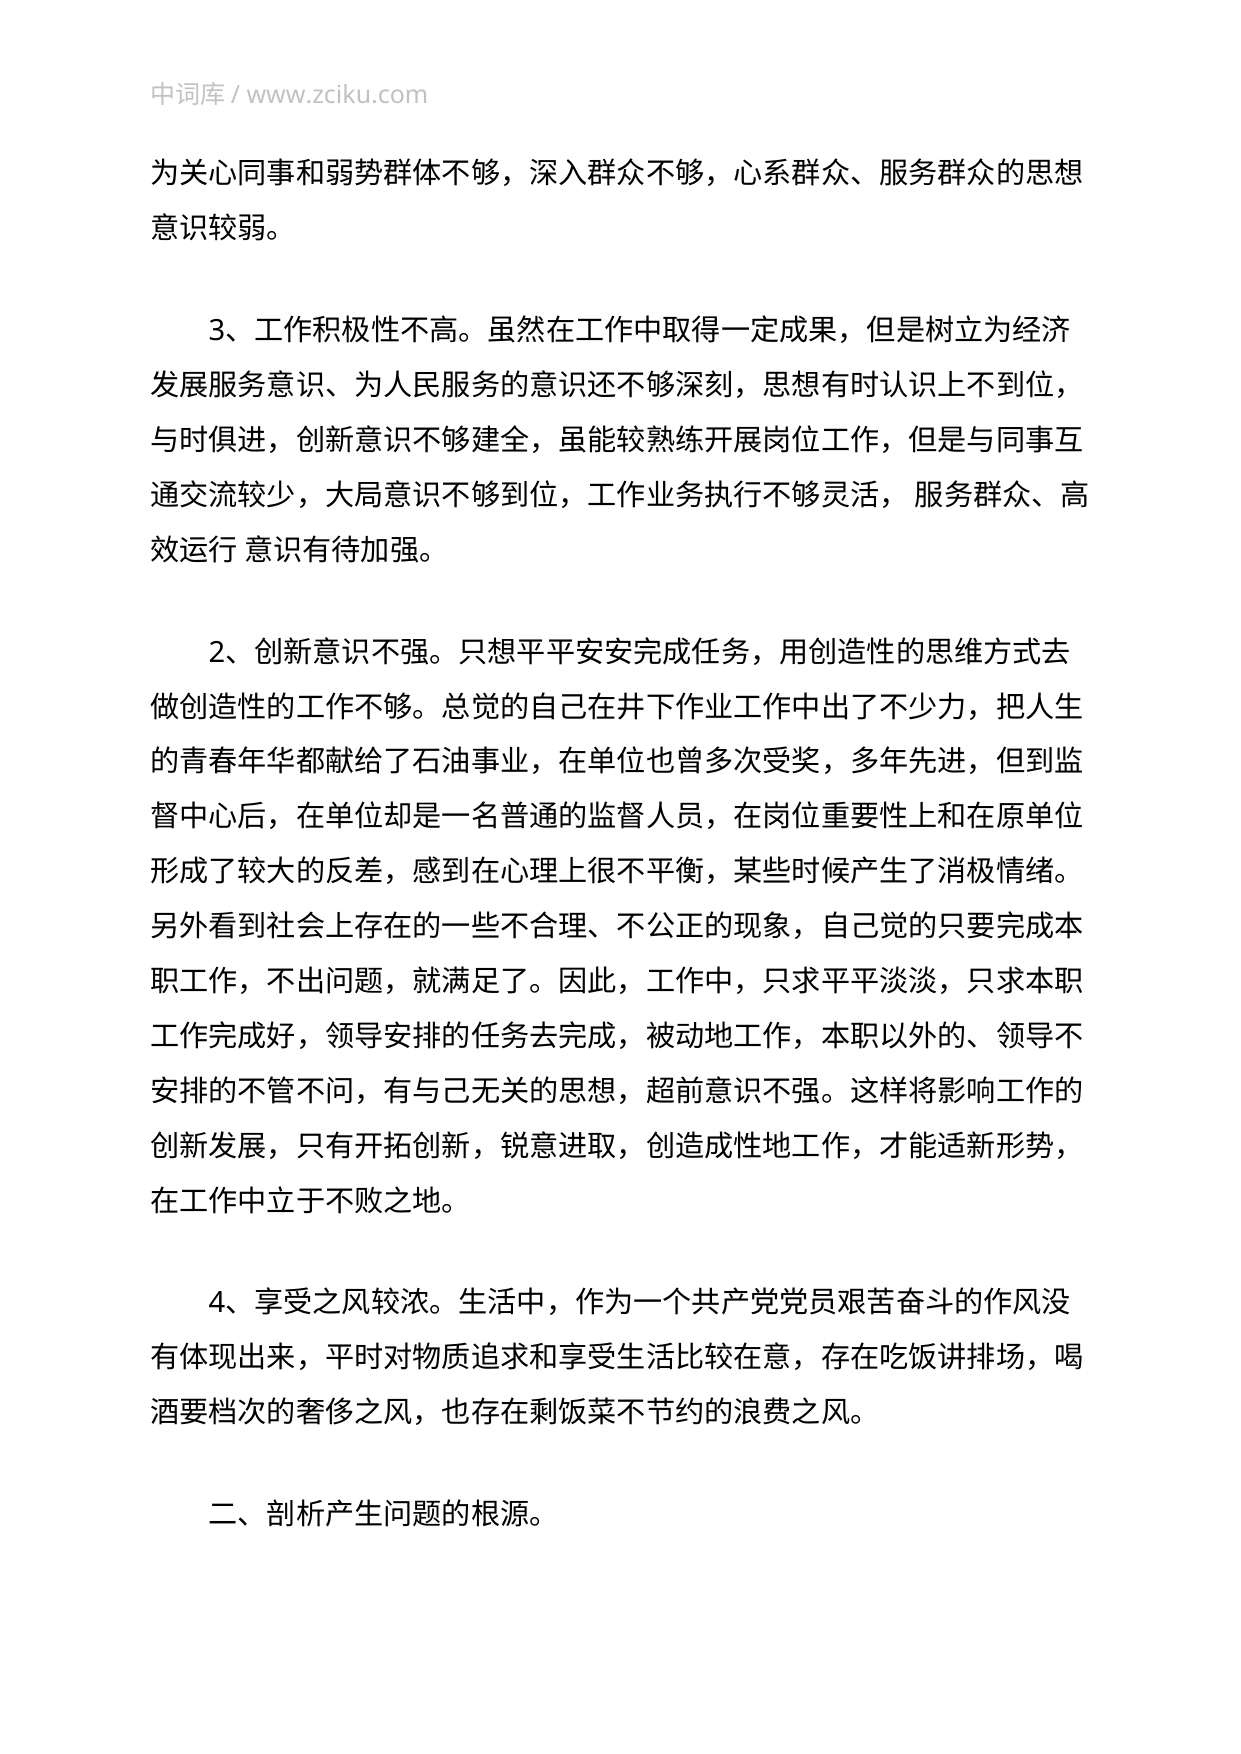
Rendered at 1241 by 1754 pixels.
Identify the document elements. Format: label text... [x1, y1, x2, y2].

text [150, 150, 1090, 247]
text 2、创新意识不强。只想平平安安完成任务，用创造性的思维方式去做创造性的工作不够。总觉的自己在井下作业工作中出了不少力，把人生的青春年华都献给了石油事业，在单位也曾多次受奖，多年先进，但到监督中心后，在单位却是一名普通的监督人员，在岗位重要性上和在原单位形成了较大的反差，感到在心理上很不平衡，某些时候产生了消极情绪。另外看到社会上存在的一些不合理、不公正的现象，自己觉的只要完成本职工作，不出问题，就满足了。因此，工作中，只求平平淡淡，只求本职工作完成好，领导安排的任务去完成，被动地工作，本职以外的、领导不安排的不管不问，有与己无关的思想，超前意识不强。这样将影响工作的创新发展，只有开拓创新，锐意进取，创造成性地工作，才能适新形势，在工作中立于不败之地。 [150, 628, 1090, 1219]
text 3、工作积极性不高。虽然在工作中取得一定成果，但是树立为经济发展服务意识、为人民服务的意识还不够深刻，思想有时认识上不到位，与时俱进，创新意识不够建全，虽能较熟练开展岗位工作，但是与同事互通交流较少，大局意识不够到位，工作业务执行不够灵活， 服务群众、高效运行 意识有待加强。 [150, 307, 1090, 569]
text 二、剖析产生问题的根源。 [150, 1491, 1090, 1533]
text 4、享受之风较浓。生活中，作为一个共产党党员艰苦奋斗的作风没有体现出来，平时对物质追求和享受生活比较在意，存在吃饭讲排场，喝酒要档次的奢侈之风，也存在剩饭菜不节约的浪费之风。 [150, 1279, 1090, 1431]
